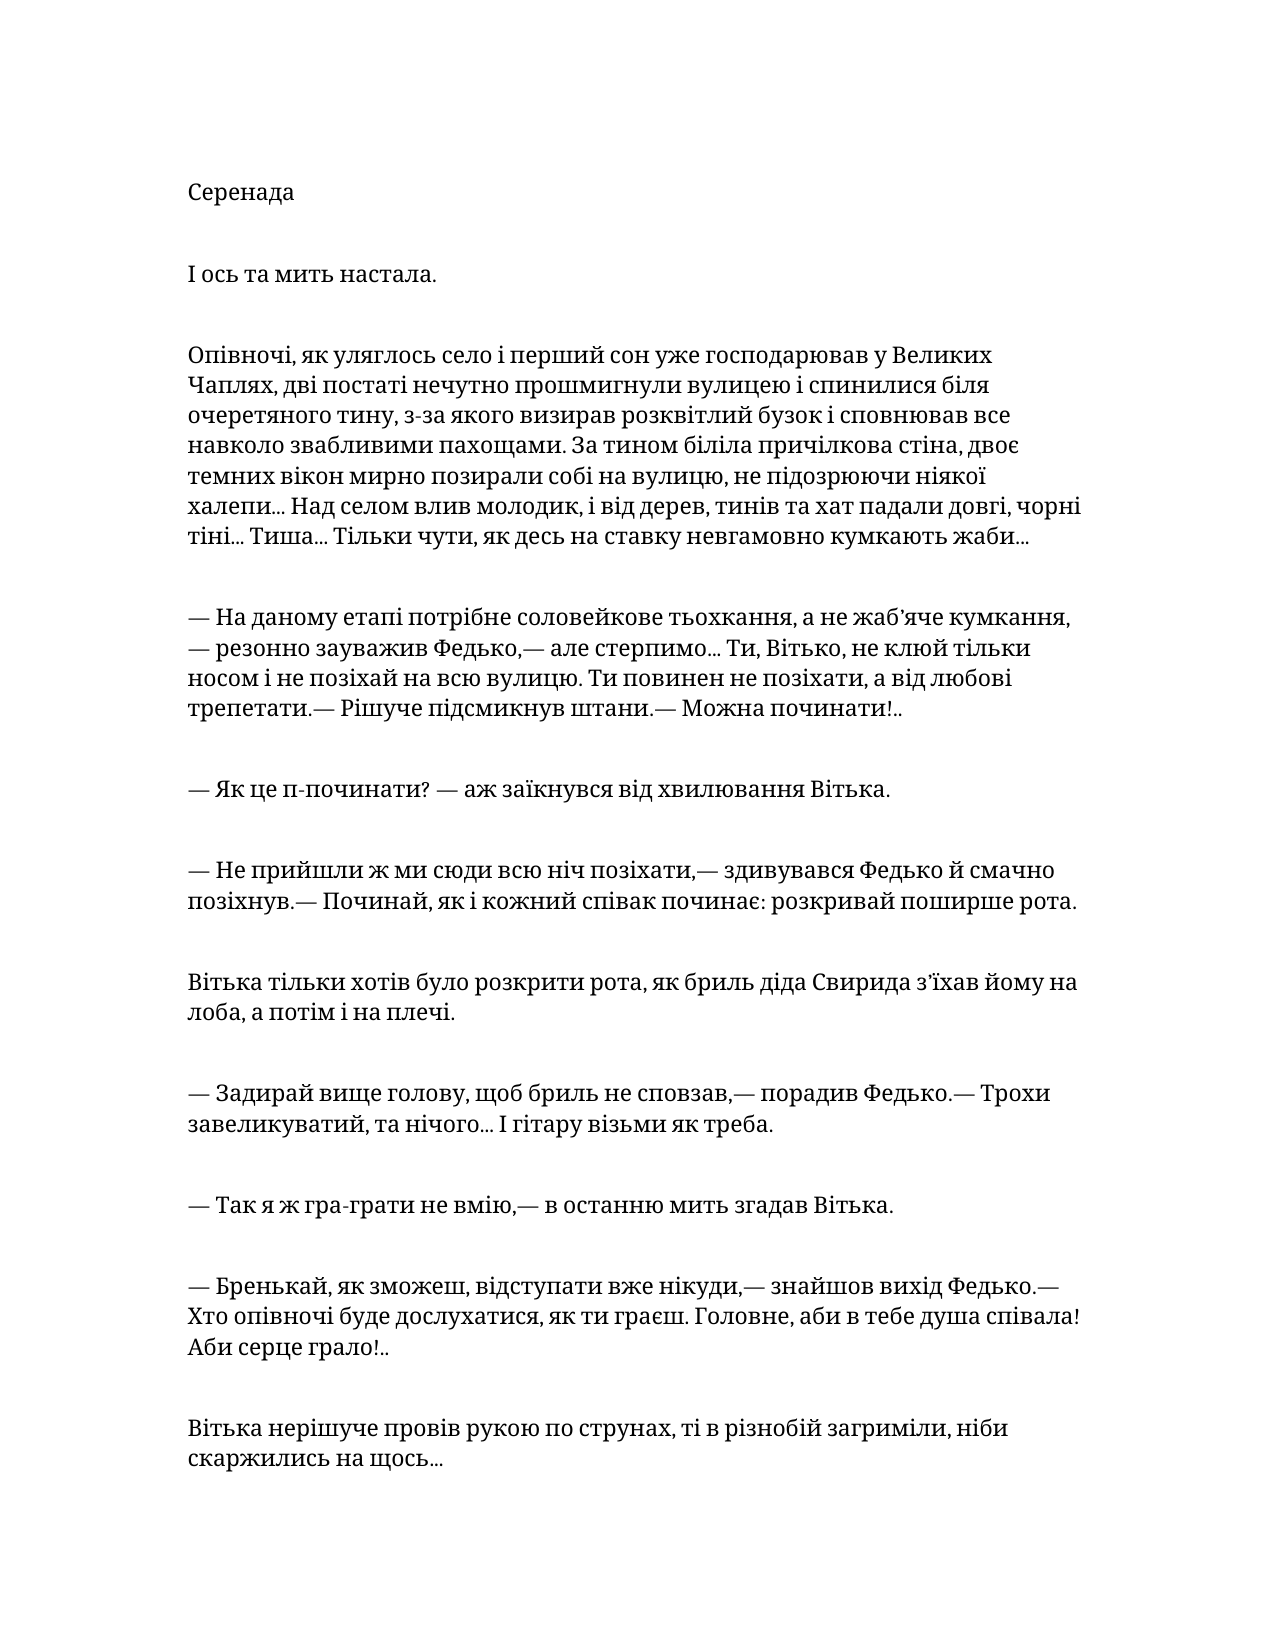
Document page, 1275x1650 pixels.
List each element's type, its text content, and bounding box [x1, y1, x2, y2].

text — Так я ж гра-грати не вмію,— в останню мить згадав Вітька. [187, 1162, 1087, 1219]
text Серенада [187, 150, 1087, 207]
text Вітька тільки хотів було розкрити рота, як бриль діда Свирида з’їхав йому на лоба, а потім і на плечі. [187, 939, 1087, 1026]
text — Бренькай, як зможеш, відступати вже нікуди,— знайшов вихід Федько.— Хто опівночі буде дослухатися, як ти граєш. Головне, аби в тебе душа співала! Аби серце грало!.. [187, 1244, 1087, 1361]
text — Як це п-починати? — аж заїкнувся від хвилювання Вітька. [187, 747, 1087, 803]
text Вітька нерішуче провів рукою по струнах, ті в різнобій загриміли, ніби скаржились на щось... [187, 1385, 1087, 1472]
text — На даному етапі потрібне соловейкове тьохкання, а не жаб’яче кумкання,— резонно зауважив Федько,— але стерпимо... Ти, Вітько, не клюй тільки носом і не позіхай на всю вулицю. Ти повинен не позіхати, а від любові трепетати.— Рішуче підсмикнув штани.— Можна починати!.. [187, 575, 1087, 722]
text — Задирай вище голову, щоб бриль не сповзав,— порадив Федько.— Трохи завеликуватий, та нічого... І гітару візьми як треба. [187, 1051, 1087, 1138]
text Опівночі, як уляглось село і перший сон уже господарював у Великих Чаплях, дві постаті нечутно прошмигнули вулицею і спинилися біля очеретяного тину, з-за якого визирав розквітлий бузок і сповнював все навколо звабливими пахощами. За тином біліла причілкова стіна, двоє темних вікон мирно позирали собі на вулицю, не підозрюючи ніякої халепи... Над селом влив молодик, і від дерев, тинів та хат падали довгі, чорні тіні... Тиша... Тільки чути, як десь на ставку невгамовно кумкають жаби... [187, 312, 1087, 550]
text — Не прийшли ж ми сюди всю ніч позіхати,— здивувався Федько й смачно позіхнув.— Починай, як і кожний співак починає: розкривай поширше рота. [187, 828, 1087, 915]
text І ось та мить настала. [187, 231, 1087, 288]
